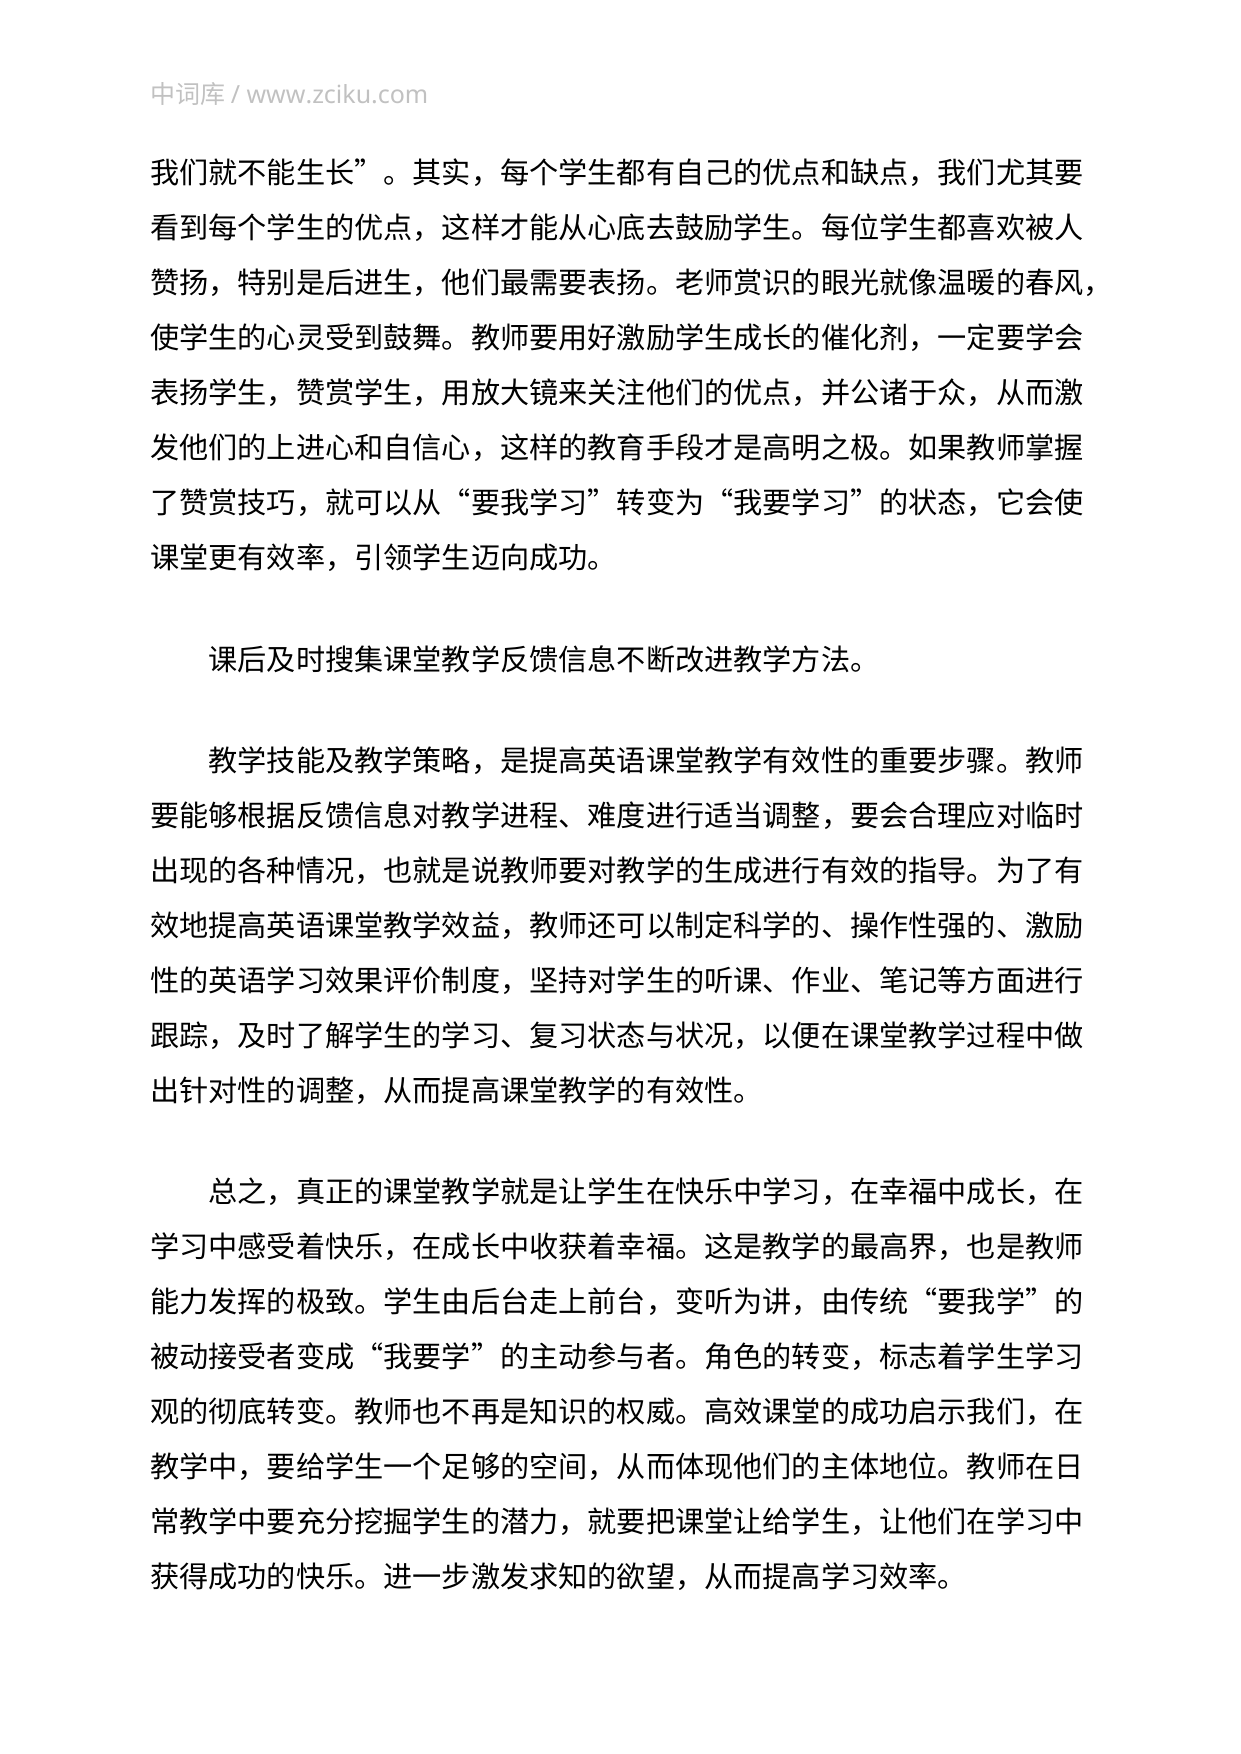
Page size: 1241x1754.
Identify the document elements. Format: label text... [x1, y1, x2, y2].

text 教学技能及教学策略，是提高英语课堂教学有效性的重要步骤。教师要能够根据反馈信息对教学进程、难度进行适当调整，要会合理应对临时出现的各种情况，也就是说教师要对教学的生成进行有效的指导。为了有效地提高英语课堂教学效益，教师还可以制定科学的、操作性强的、激励性的英语学习效果评价制度，坚持对学生的听课、作业、笔记等方面进行跟踪，及时了解学生的学习、复习状态与状况，以便在课堂教学过程中做出针对性的调整，从而提高课堂教学的有效性。 [150, 738, 1090, 1109]
text 课后及时搜集课堂教学反馈信息不断改进教学方法。 [150, 636, 1090, 678]
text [150, 150, 1090, 577]
text 总之，真正的课堂教学就是让学生在快乐中学习，在幸福中成长，在学习中感受着快乐，在成长中收获着幸福。这是教学的最高界，也是教师能力发挥的极致。学生由后台走上前台，变听为讲，由传统“要我学”的被动接受者变成“我要学”的主动参与者。角色的转变，标志着学生学习观的彻底转变。教师也不再是知识的权威。高效课堂的成功启示我们，在教学中，要给学生一个足够的空间，从而体现他们的主体地位。教师在日常教学中要充分挖掘学生的潜力，就要把课堂让给学生，让他们在学习中获得成功的快乐。进一步激发求知的欲望，从而提高学习效率。 [150, 1169, 1090, 1596]
